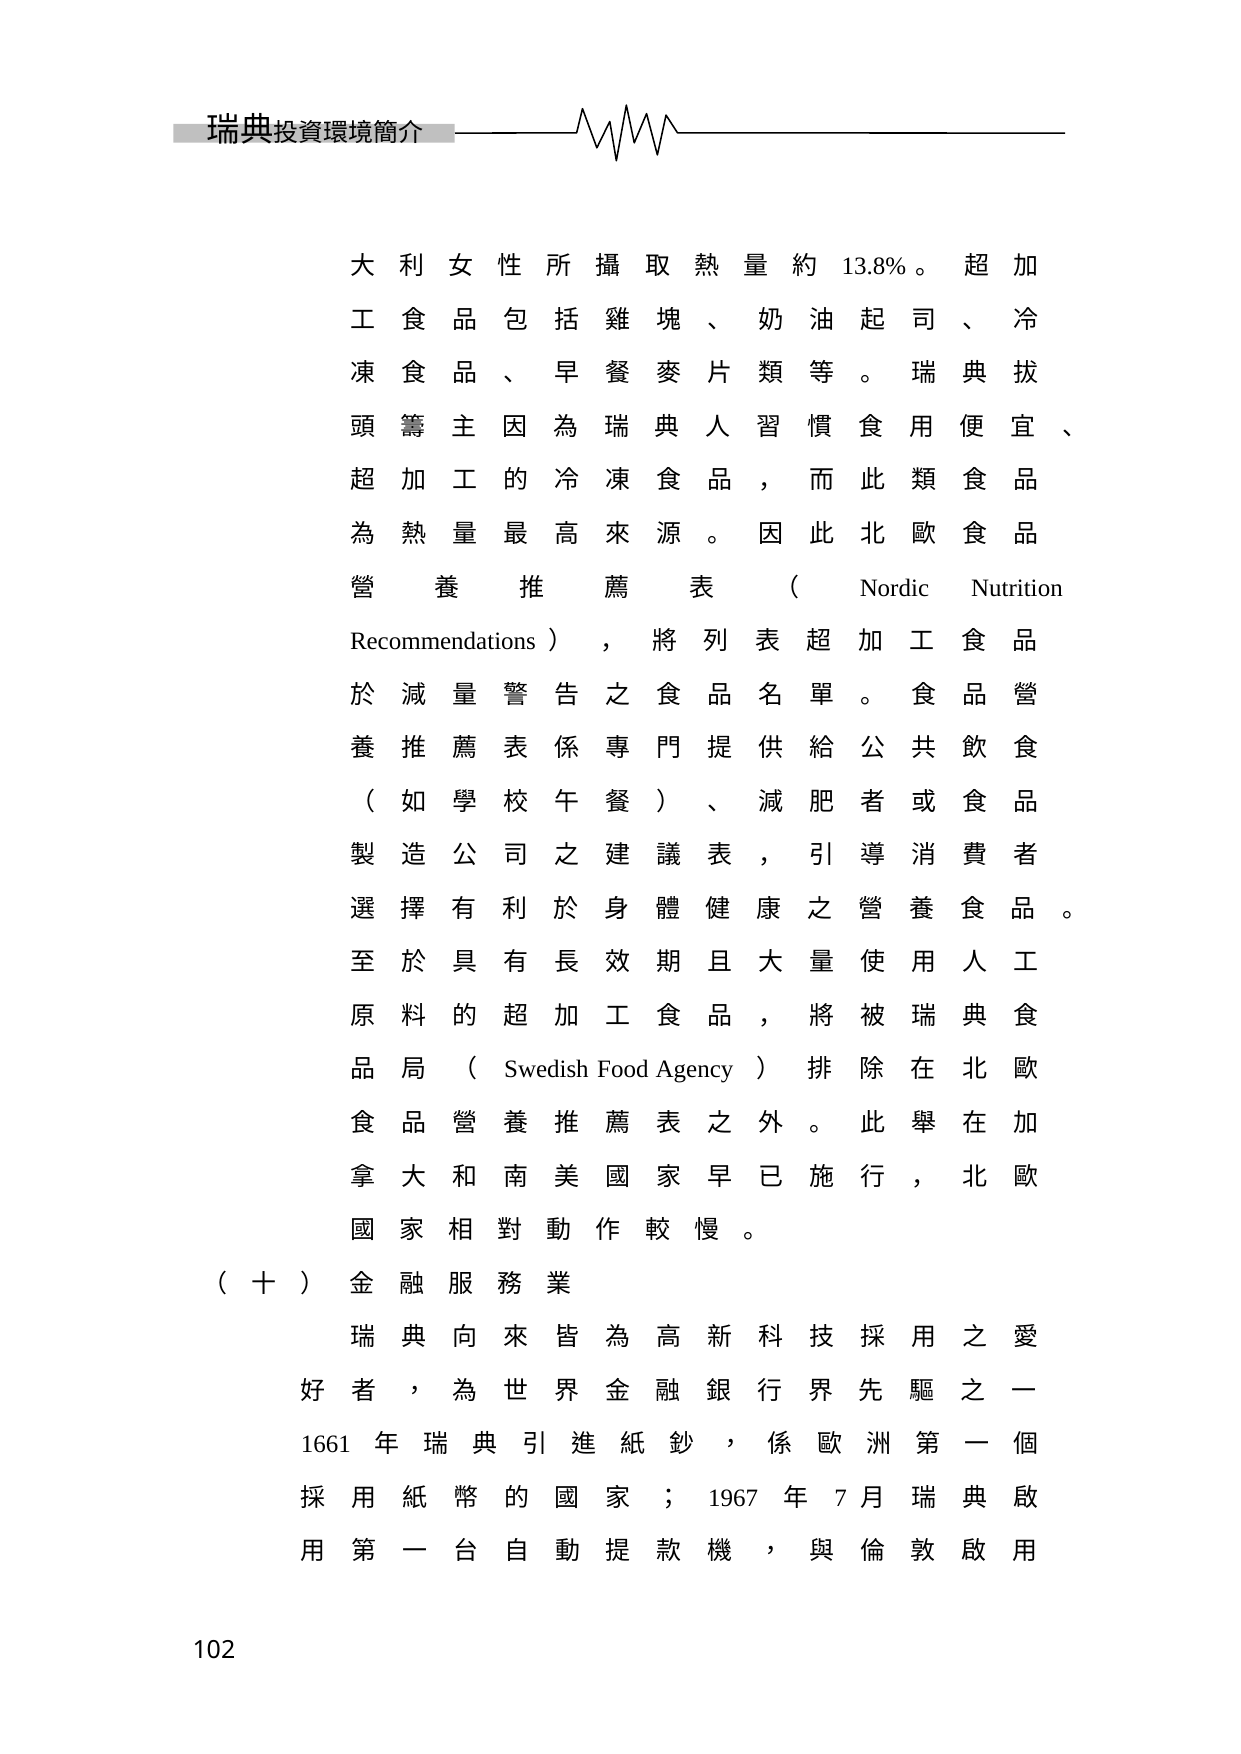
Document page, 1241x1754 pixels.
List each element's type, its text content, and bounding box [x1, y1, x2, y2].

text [325, 237, 1063, 1254]
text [276, 1308, 1063, 1576]
text （十）金融服務業 [202, 1254, 1063, 1308]
